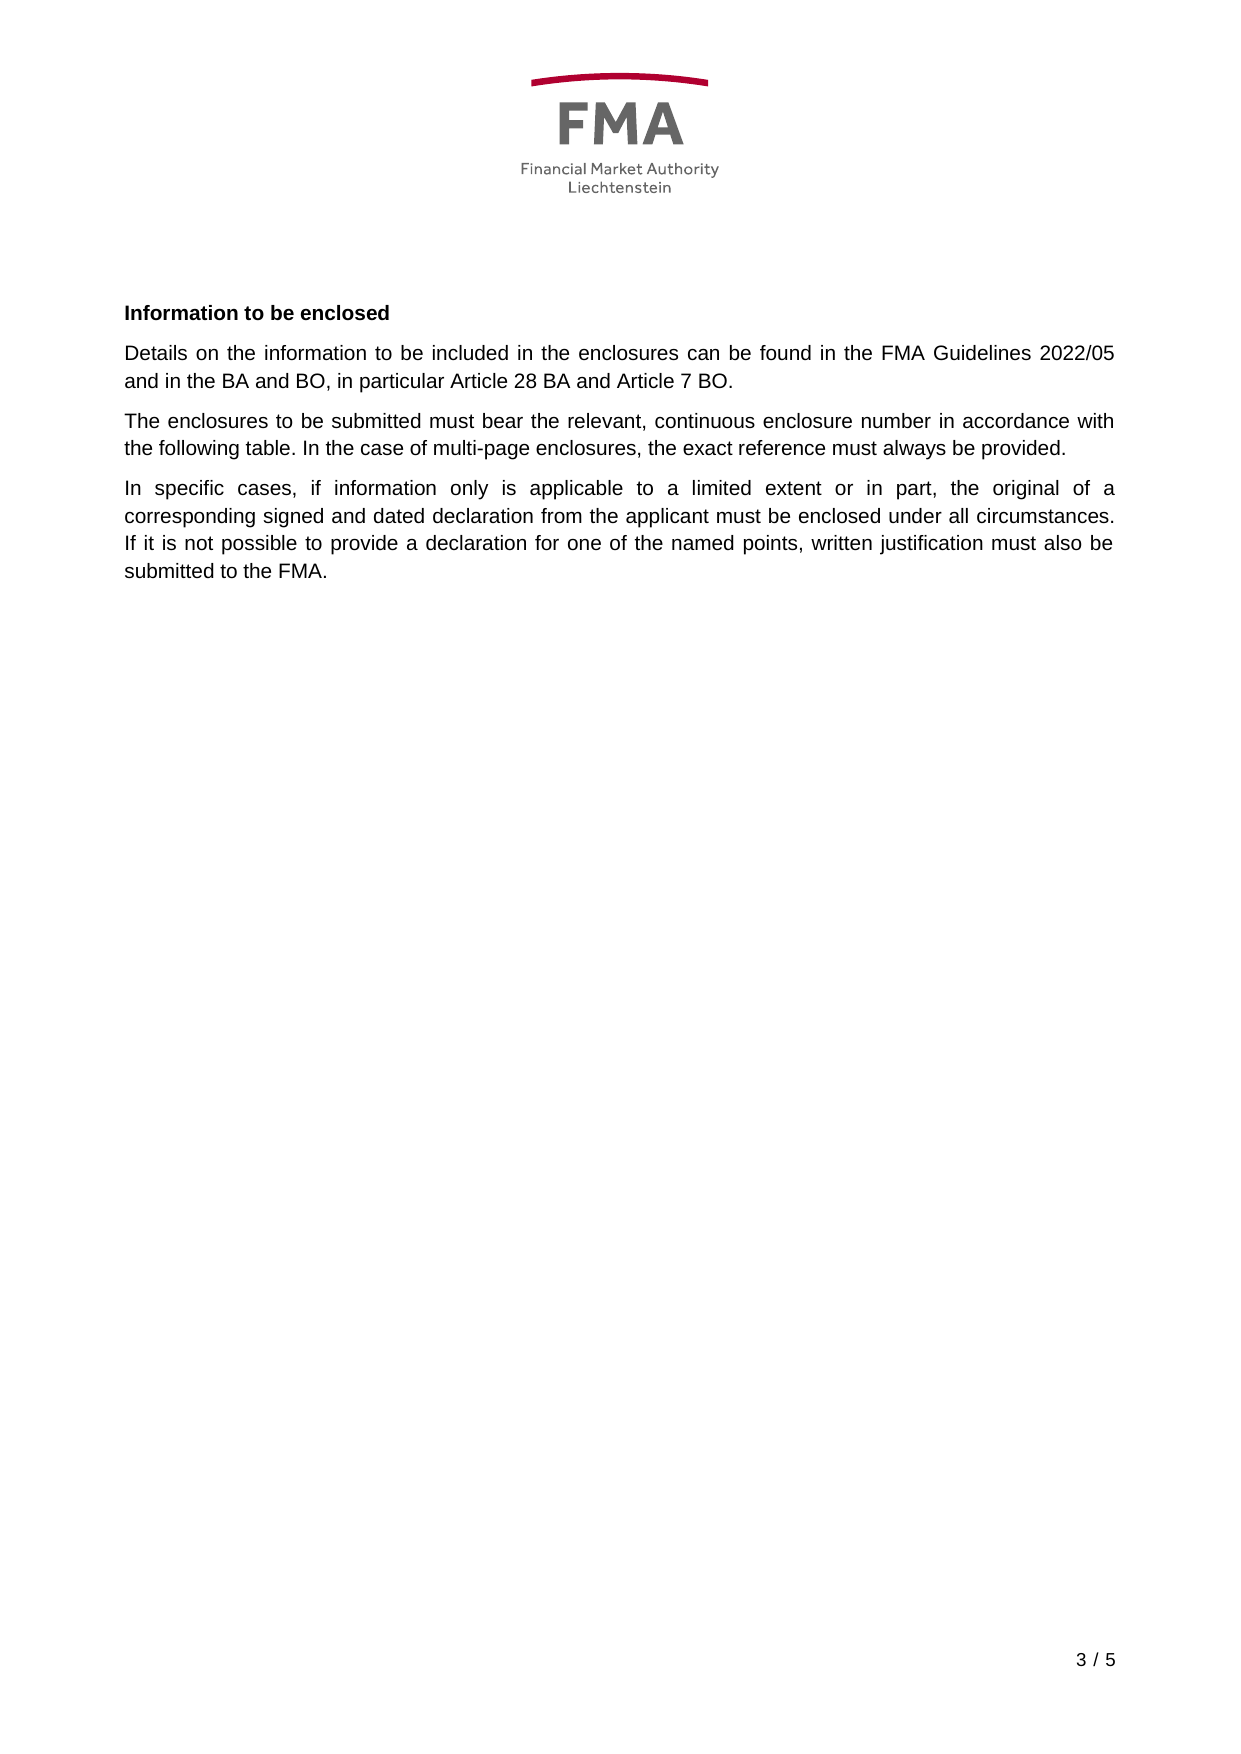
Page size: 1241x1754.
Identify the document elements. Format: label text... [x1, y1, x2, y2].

text Information to be enclosed [124, 301, 1116, 325]
text In specific cases, if information only is applicable to a limited extent or in part, the original of a corresponding signed and dated declaration from the applicant must be enclosed under all circumstances. If it is not possible to provide a declaration for one of the named points, written justification must also be submitted to the FMA. [124, 476, 1116, 583]
text The enclosures to be submitted must bear the relevant, continuous enclosure number in accordance with the following table. In the case of multi-page enclosures, the exact reference must always be provided. [124, 409, 1116, 460]
text Details on the information to be included in the enclosures can be found in the FMA Guidelines 2022/05 and in the BA and BO, in particular Article 28 BA and Article 7 BO. [124, 341, 1116, 393]
